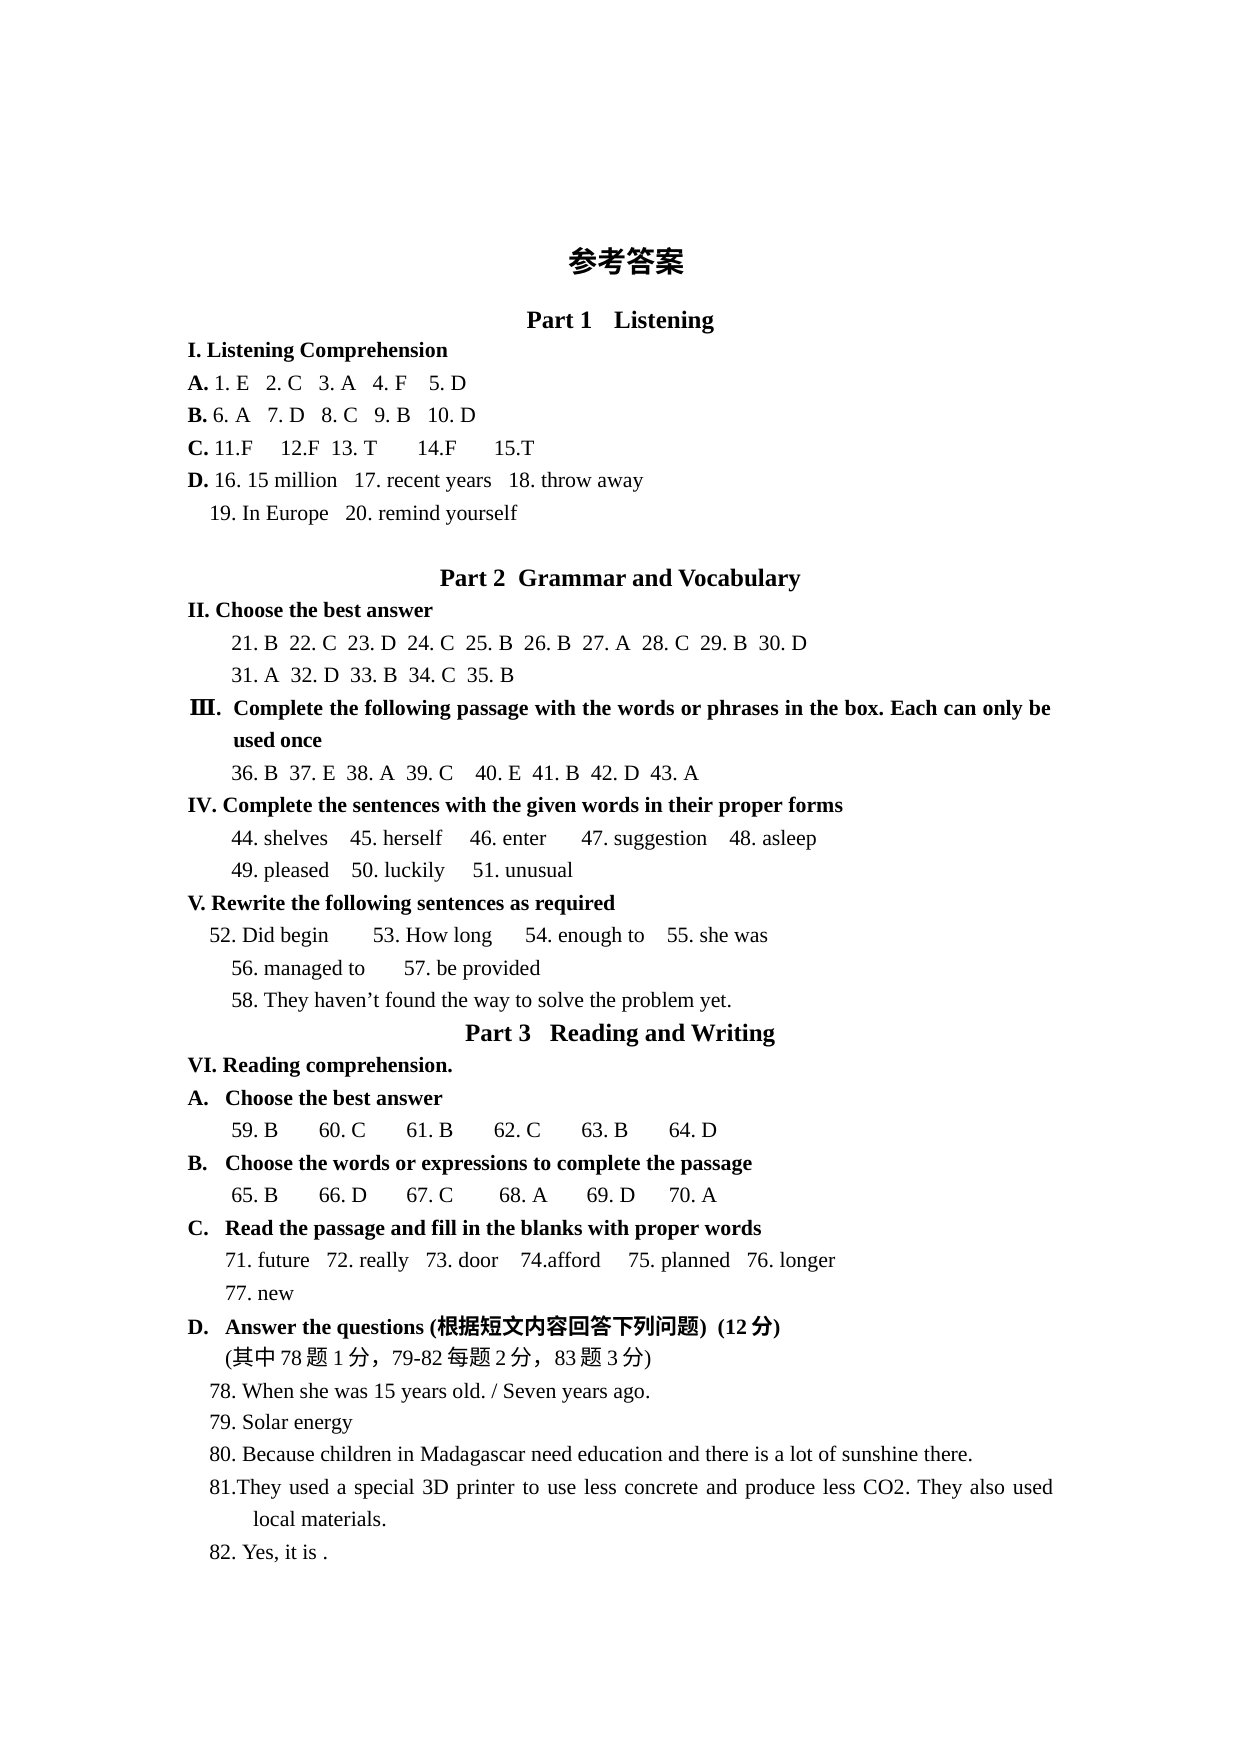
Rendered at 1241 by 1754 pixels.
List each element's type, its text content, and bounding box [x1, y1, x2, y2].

text II. Choose the best answer [187, 594, 1053, 626]
list Read the passage and fill in the blanks with proper words [187, 1211, 1053, 1244]
text 65. B 66. D 67. C 68. A 69. D 70. A [187, 1179, 1053, 1211]
text 36. B 37. E 38. A 39. C 40. E 41. B 42. D 43. A [187, 756, 1053, 789]
text C. 11.F 12.F 13. T 14.F 15.T [187, 431, 1053, 464]
text B. 6. A 7. D 8. C 9. B 10. D [187, 399, 1053, 431]
text 44. shelves 45. herself 46. enter 47. suggestion 48. asleep [187, 821, 1053, 854]
text Part 2 Grammar and Vocabulary [187, 561, 1053, 594]
text Part 3 Reading and Writing [187, 1016, 1053, 1049]
text 79. Solar energy [187, 1405, 1053, 1438]
text 56. managed to 57. be provided [187, 951, 1053, 984]
text VI. Reading comprehension. [187, 1049, 1053, 1081]
text 81.They used a special 3D printer to use less concrete and produce less CO2. They also used local materials. [209, 1470, 1053, 1535]
text 52. Did begin 53. How long 54. enough to 55. she was [187, 919, 1053, 951]
list Choose the words or expressions to complete the passage [187, 1146, 1053, 1179]
text Part 1 Listening [187, 292, 1053, 334]
text Ⅲ. Complete the following passage with the words or phrases in the box. Each can only be used once [189, 691, 1053, 756]
text IV. Complete the sentences with the given words in their proper forms [187, 789, 1053, 821]
text (其中78题1分，79-82每题2分，83题3分) [225, 1340, 1053, 1372]
text 49. pleased 50. luckily 51. unusual [187, 854, 1053, 886]
text D. 16. 15 million 17. recent years 18. throw away [187, 464, 1053, 496]
text A. 1. E 2. C 3. A 4. F 5. D [187, 366, 1053, 399]
list Choose the best answer [187, 1081, 1053, 1114]
text 58. They haven’t found the way to solve the problem yet. [187, 984, 1053, 1016]
list Answer the questions (根据短文内容回答下列问题) (12分) [187, 1309, 1053, 1340]
text 78. When she was 15 years old. / Seven years ago. [187, 1372, 1053, 1405]
text 82. Yes, it is . [187, 1535, 1053, 1568]
text 19. In Europe 20. remind yourself [187, 496, 1053, 529]
text 71. future 72. really 73. door 74.afford 75. planned 76. longer [187, 1244, 1053, 1276]
text 77. new [187, 1276, 1053, 1309]
text I. Listening Comprehension [187, 334, 1053, 366]
text 21. B 22. C 23. D 24. C 25. B 26. B 27. A 28. C 29. B 30. D [187, 626, 1053, 659]
text 80. Because children in Madagascar need education and there is a lot of sunshine there. [187, 1438, 1053, 1470]
text 31. A 32. D 33. B 34. C 35. B [187, 659, 1053, 691]
text 59. B 60. C 61. B 62. C 63. B 64. D [187, 1114, 1053, 1146]
text V. Rewrite the following sentences as required [187, 886, 1053, 919]
text 参考答案 [187, 227, 1053, 292]
